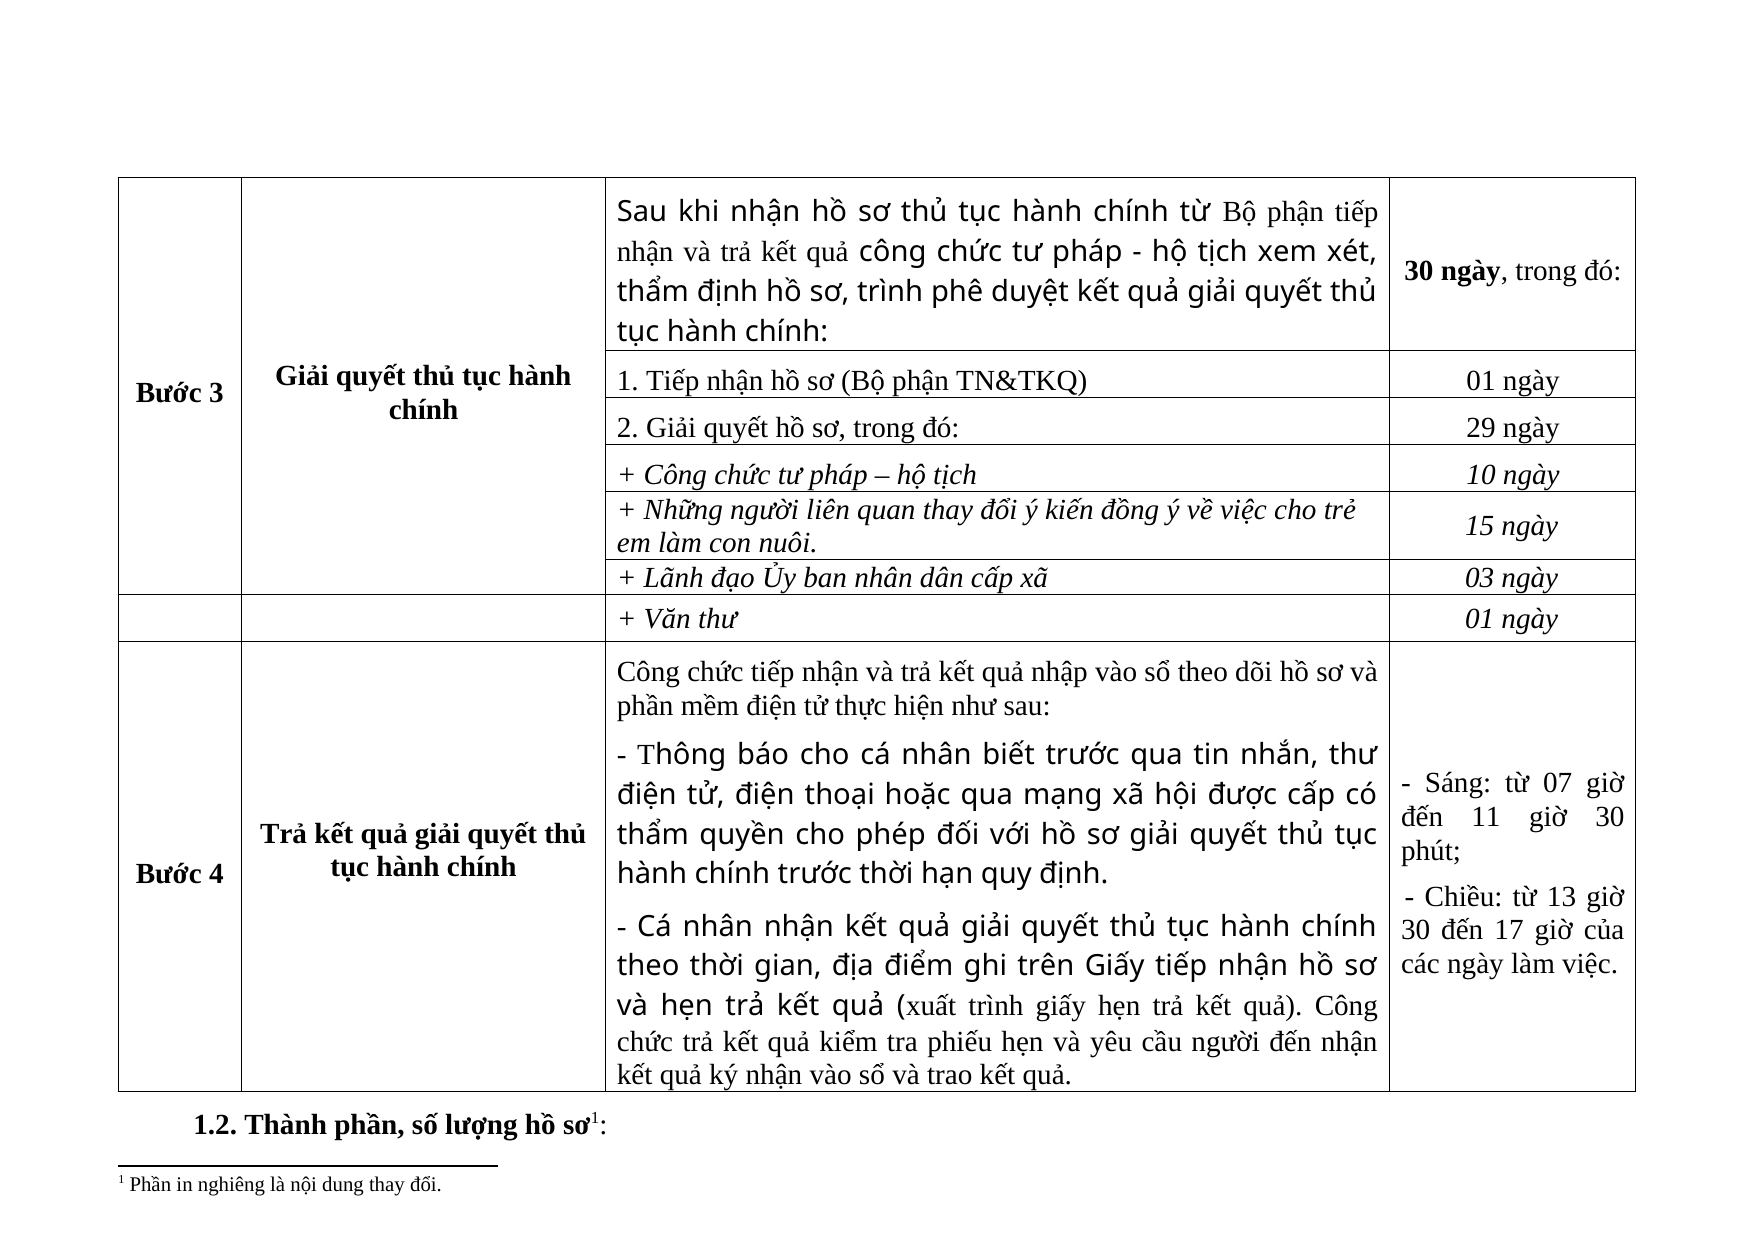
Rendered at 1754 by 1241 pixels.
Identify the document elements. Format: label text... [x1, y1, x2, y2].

table_cell + Lãnh đạo Ủy ban nhân dân cấp xã [606, 560, 1389, 593]
text 1.2. Thành phần, số lượng hồ sơ: [118, 1104, 1636, 1142]
table_cell 15 ngày [1390, 492, 1635, 559]
table_cell + Văn thư [606, 595, 1389, 641]
table_cell 10 ngày [1390, 445, 1635, 491]
table_cell Giải quyết thủ tục hành chính [242, 178, 605, 593]
table_cell 2. Giải quyết hồ sơ, trong đó: [606, 398, 1389, 444]
table_cell Trả kết quả giải quyết thủ tục hành chính [242, 642, 605, 1091]
table_cell 30 ngày, trong đó: [1390, 178, 1635, 349]
table_cell Bước 4 [119, 642, 241, 1091]
table_cell - Sáng: từ 07 giờ đến 11 giờ 30 phút; - Chiều: từ 13 giờ 30 đến 17 giờ của các ngày làm việc. [1390, 642, 1635, 1091]
table_cell + Những người liên quan thay đổi ý kiến đồng ý về việc cho trẻ em làm con nuôi. [606, 492, 1389, 559]
table_cell 01 ngày [1390, 595, 1635, 641]
table_cell 03 ngày [1390, 560, 1635, 593]
table_cell 29 ngày [1390, 398, 1635, 444]
table_cell [119, 595, 241, 641]
table_cell 1. Tiếp nhận hồ sơ (Bộ phận TN&TKQ) [606, 351, 1389, 397]
table_cell Sau khi nhận hồ sơ thủ tục hành chính từ Bộ phận tiếp nhận và trả kết quả công chức tư pháp - hộ tịch xem xét, thẩm định hồ sơ, trình phê duyệt kết quả giải quyết thủ tục hành chính: [606, 178, 1389, 349]
table_cell Công chức tiếp nhận và trả kết quả nhập vào sổ theo dõi hồ sơ và phần mềm điện tử thực hiện như sau: - Thông báo cho cá nhân biết trước qua tin nhắn, thư điện tử, điện thoại hoặc qua mạng xã hội được cấp có thẩm quyền cho phép đối với hồ sơ giải quyết thủ tục hành chính trước thời hạn quy định. - Cá nhân nhận kết quả giải quyết thủ tục hành chính theo thời gian, địa điểm ghi trên Giấy tiếp nhận hồ sơ và hẹn trả kết quả (xuất trình giấy hẹn trả kết quả). Công chức trả kết quả kiểm tra phiếu hẹn và yêu cầu người đến nhận kết quả ký nhận vào sổ và trao kết quả. [606, 642, 1389, 1091]
table_cell + Công chức tư pháp – hộ tịch [606, 445, 1389, 491]
table_cell [242, 595, 605, 641]
table_cell Bước 3 [119, 178, 241, 593]
table_cell 01 ngày [1390, 351, 1635, 397]
